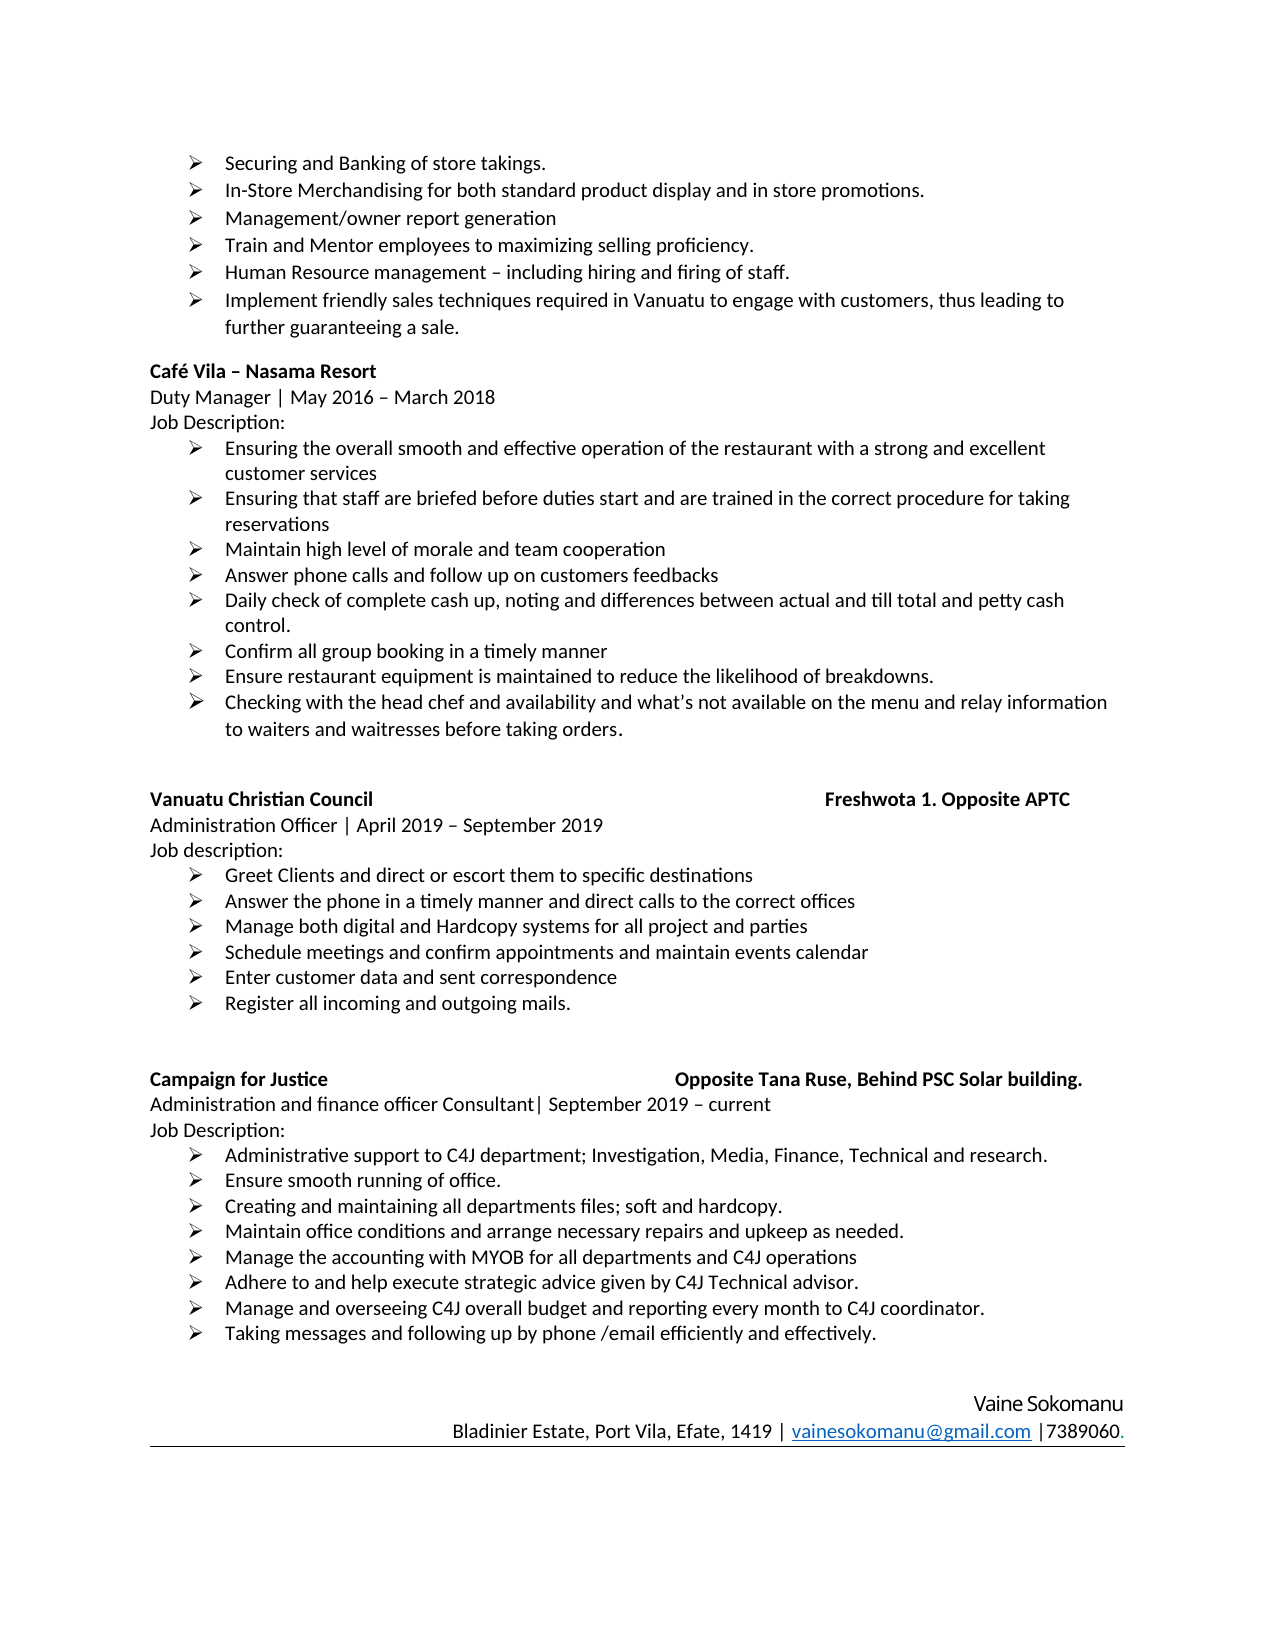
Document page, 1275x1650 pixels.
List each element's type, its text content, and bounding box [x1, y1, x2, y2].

list Ensuring the overall smooth and effective operation of the restaurant with a strong and excellent customer services [187, 435, 1125, 486]
list Ensuring that staff are briefed before duties start and are trained in the correct procedure for taking reservations [187, 486, 1125, 536]
text Administration and finance officer Consultant| September 2019 – current [150, 1091, 1125, 1117]
list Maintain high level of morale and team cooperation [187, 536, 1125, 562]
list Manage and overseeing C4J overall budget and reporting every month to C4J coordinator. [187, 1295, 1125, 1320]
list Manage the accounting with MYOB for all departments and C4J operations [187, 1244, 1125, 1269]
list Adhere to and help execute strategic advice given by C4J Technical advisor. [187, 1269, 1125, 1295]
text Administration Officer | April 2019 – September 2019 [150, 812, 1125, 837]
list Ensure smooth running of office. [187, 1168, 1125, 1193]
list Securing and Banking of store takings. [187, 150, 1125, 175]
text Campaign for Justice Opposite Tana Ruse, Behind PSC Solar building. [150, 1066, 1125, 1091]
list Daily check of complete cash up, noting and differences between actual and till total and petty cash control. [187, 587, 1125, 638]
text Café Vila – Nasama Resort [150, 358, 1125, 384]
text Vanuatu Christian Council Freshwota 1. Opposite APTC [150, 786, 1125, 812]
list In-Store Merchandising for both standard product display and in store promotions. [187, 177, 1125, 203]
list Register all incoming and outgoing mails. [187, 990, 1125, 1015]
list Creating and maintaining all departments files; soft and hardcopy. [187, 1193, 1125, 1218]
title Vaine Sokomanu [225, 1389, 1125, 1418]
list Checking with the head chef and availability and what’s not available on the menu and relay information to waiters and waitresses before taking orders. [187, 689, 1125, 742]
text Job Description: [150, 409, 1125, 435]
list Taking messages and following up by phone /email efficiently and effectively. [187, 1320, 1125, 1346]
text Job description: [150, 837, 1125, 863]
list Implement friendly sales techniques required in Vanuatu to engage with customers, thus leading to further guaranteeing a sale. [187, 287, 1125, 340]
list Maintain office conditions and arrange necessary repairs and upkeep as needed. [187, 1218, 1125, 1244]
list Answer the phone in a timely manner and direct calls to the correct offices [187, 888, 1125, 913]
text Duty Manager | May 2016 – March 2018 [150, 384, 1125, 409]
list Administrative support to C4J department; Investigation, Media, Finance, Technical and research. [187, 1142, 1125, 1168]
list Train and Mentor employees to maximizing selling proficiency. [187, 232, 1125, 258]
list Answer phone calls and follow up on customers feedbacks [187, 562, 1125, 587]
list Ensure restaurant equipment is maintained to reduce the likelihood of breakdowns. [187, 663, 1125, 689]
list Management/owner report generation [187, 205, 1125, 230]
text Job Description: [150, 1117, 1125, 1142]
list Human Resource management – including hiring and firing of staff. [187, 259, 1125, 285]
list Confirm all group booking in a timely manner [187, 638, 1125, 663]
list Greet Clients and direct or escort them to specific destinations [187, 863, 1125, 888]
list Enter customer data and sent correspondence [187, 964, 1125, 990]
list Manage both digital and Hardcopy systems for all project and parties [187, 913, 1125, 939]
text Bladinier Estate, Port Vila, Efate, 1419 | vainesokomanu@gmail.com |7389060. [150, 1418, 1125, 1446]
list Schedule meetings and confirm appointments and maintain events calendar [187, 939, 1125, 964]
